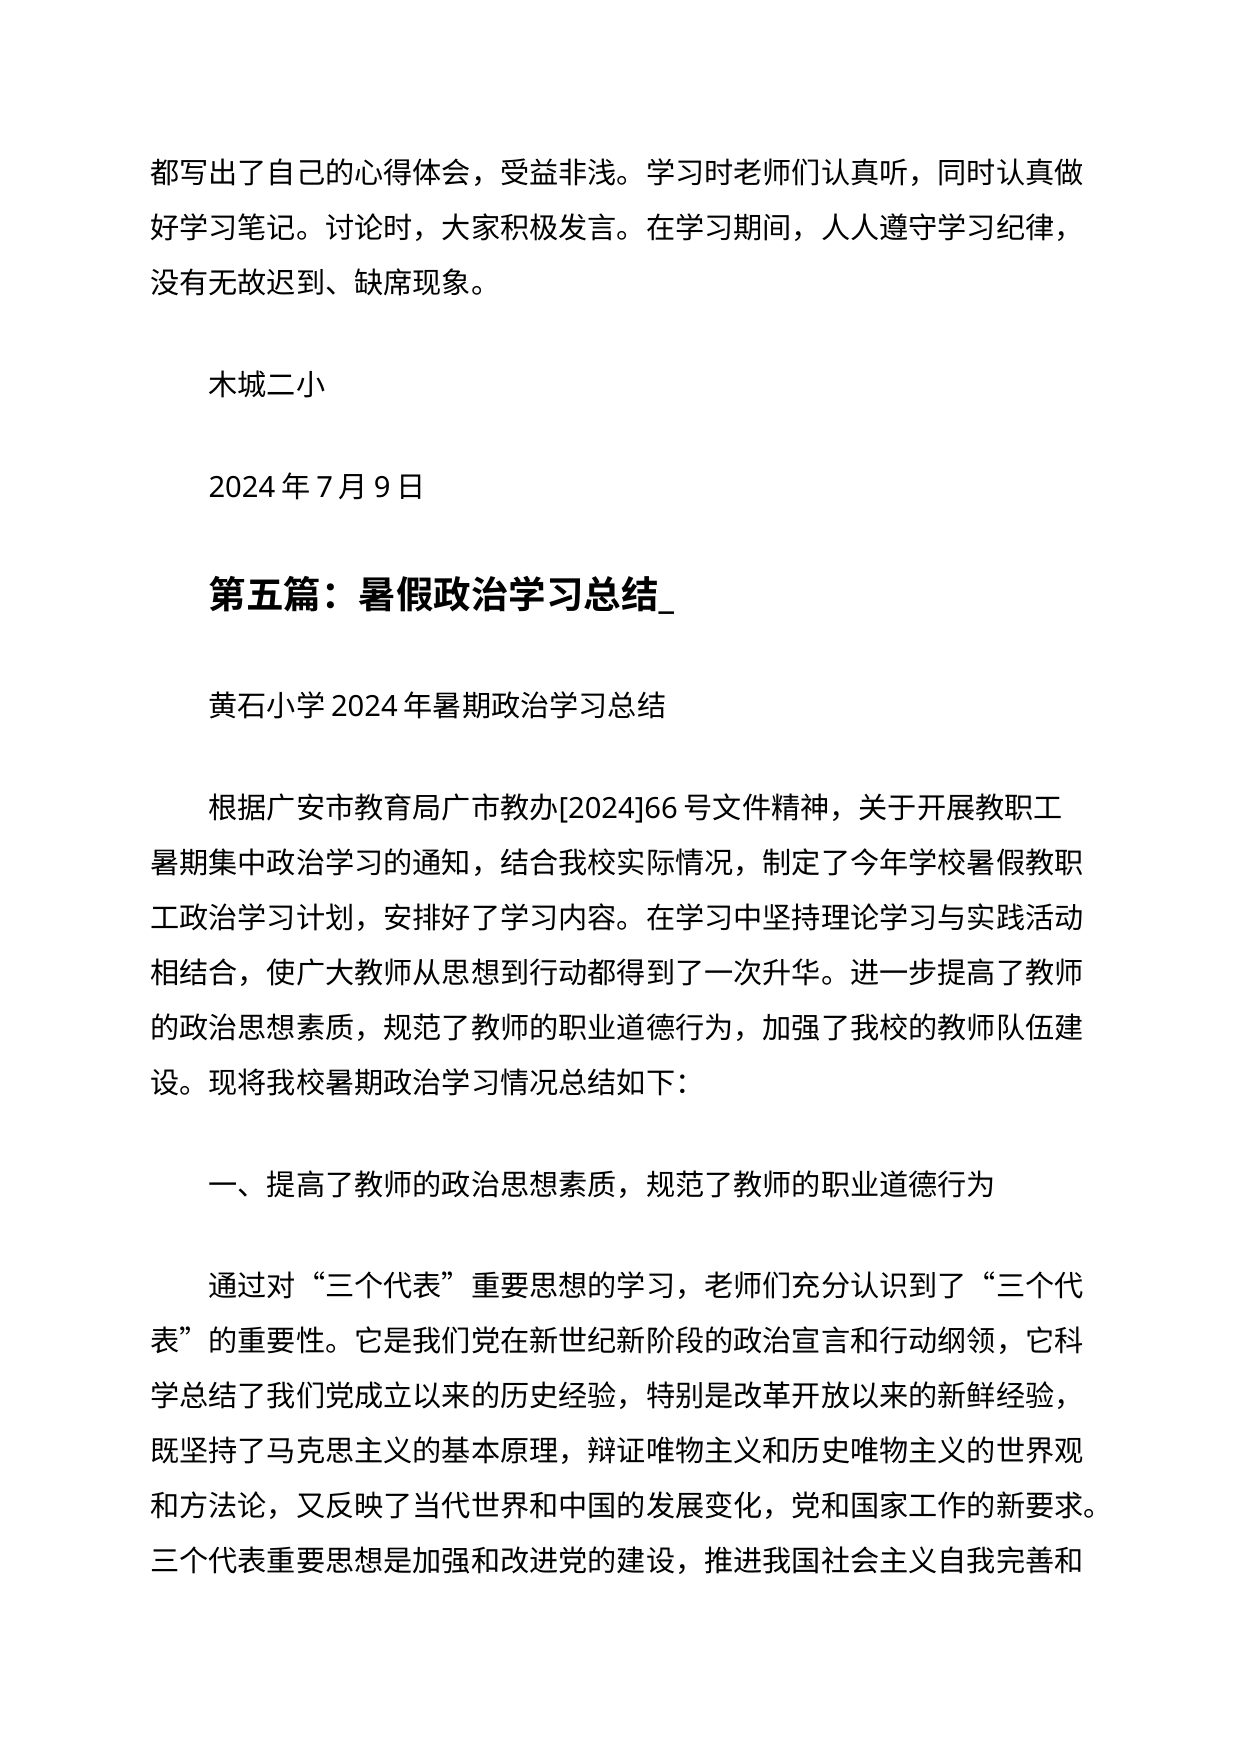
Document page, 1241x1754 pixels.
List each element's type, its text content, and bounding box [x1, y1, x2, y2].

text 一、提高了教师的政治思想素质，规范了教师的职业道德行为 [150, 1161, 1090, 1203]
text 2024年7月9日 [150, 463, 1090, 506]
text 根据广安市教育局广市教办[2024]66号文件精神，关于开展教职工暑期集中政治学习的通知，结合我校实际情况，制定了今年学校暑假教职工政治学习计划，安排好了学习内容。在学习中坚持理论学习与实践活动相结合，使广大教师从思想到行动都得到了一次升华。进一步提高了教师的政治思想素质，规范了教师的职业道德行为，加强了我校的教师队伍建设。现将我校暑期政治学习情况总结如下： [150, 785, 1090, 1102]
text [150, 150, 1090, 302]
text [150, 1263, 1090, 1580]
text 第五篇：暑假政治学习总结_ [150, 565, 1090, 620]
text 黄石小学2024年暑期政治学习总结 [150, 683, 1090, 725]
text 木城二小 [150, 362, 1090, 404]
